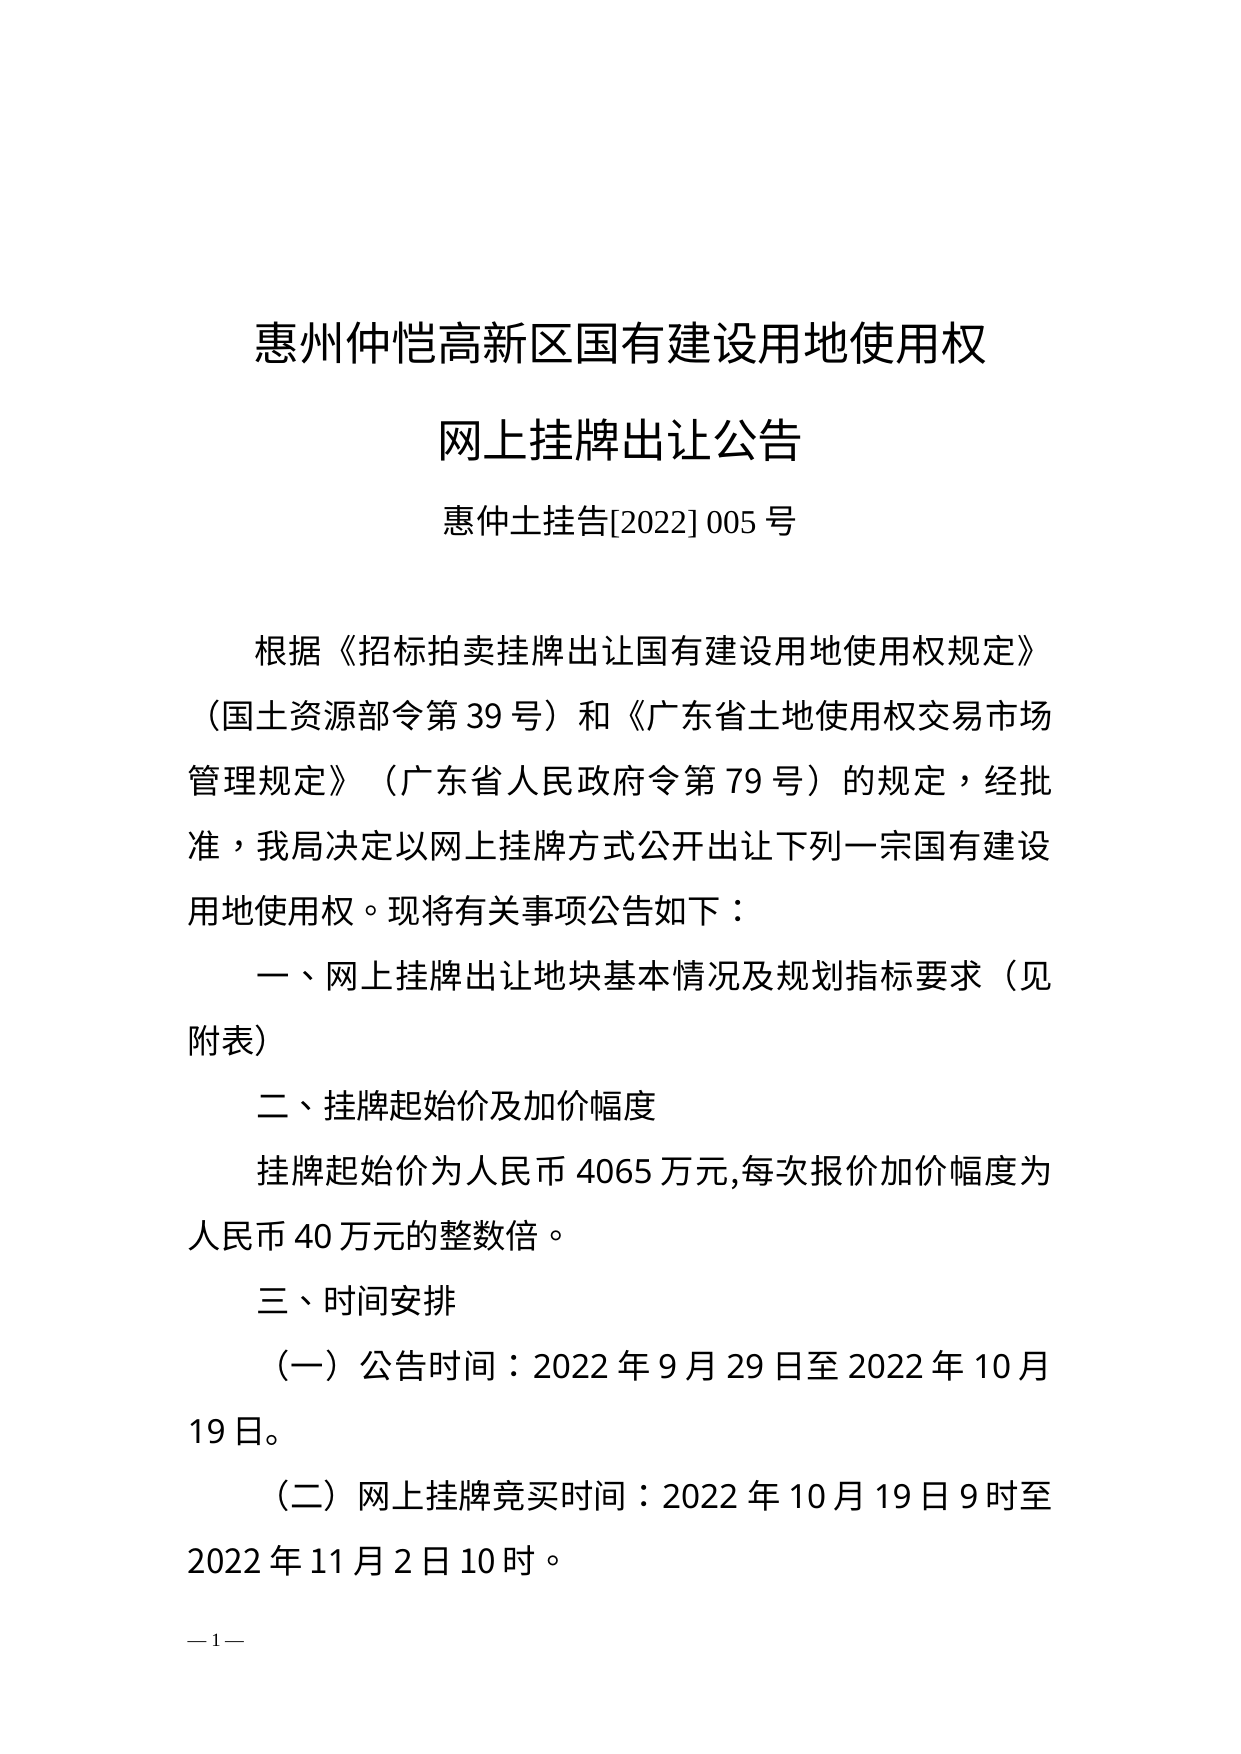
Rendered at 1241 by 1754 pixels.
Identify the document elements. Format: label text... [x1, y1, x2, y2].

text 二、挂牌起始价及加价幅度 [187, 1072, 1053, 1137]
text 惠仲土挂告[2022] 005 号 [187, 487, 1053, 552]
text （二）网上挂牌竞买时间：2022 年10月19日9时至 2022 年11月2日10时。 [187, 1462, 1053, 1592]
text 挂牌起始价为人民币4065万元,每次报价加价幅度为人民币40万元的整数倍。 [187, 1137, 1053, 1267]
text （一）公告时间：2022年9月29日至2022年10月19日。 [187, 1332, 1053, 1462]
text 三、时间安排 [187, 1267, 1053, 1332]
text 根据《招标拍卖挂牌出让国有建设用地使用权规定》（国土资源部令第39号）和《广东省土地使用权交易市场管理规定》（广东省人民政府令第79号）的规定，经批准，我局决定以网上挂牌方式公开出让下列一宗国有建设用地使用权。现将有关事项公告如下： [187, 617, 1053, 942]
text 网上挂牌出让公告 [187, 389, 1053, 487]
text 一、网上挂牌出让地块基本情况及规划指标要求（见附表） [187, 942, 1053, 1072]
text 惠州仲恺高新区国有建设用地使用权 [187, 292, 1053, 389]
